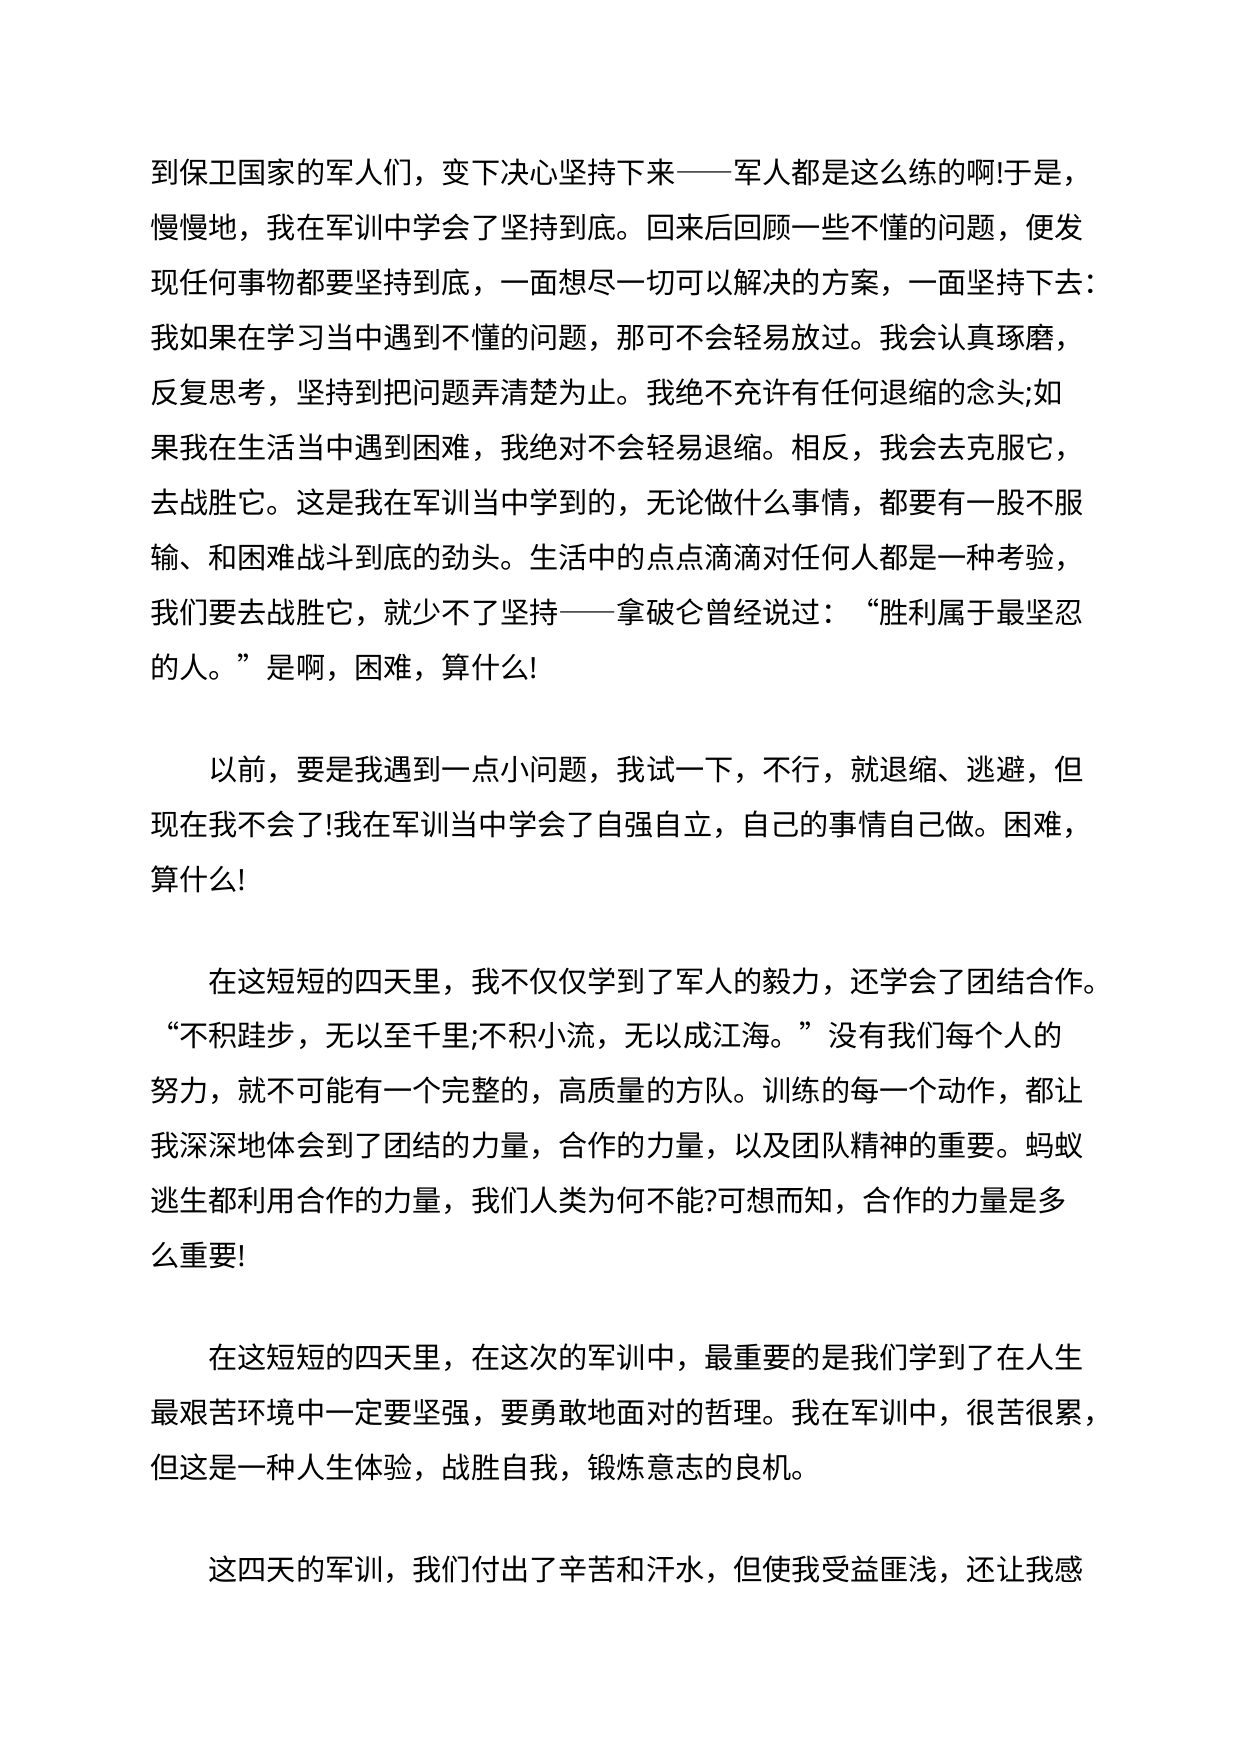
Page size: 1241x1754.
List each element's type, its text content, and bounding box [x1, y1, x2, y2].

text 以前，要是我遇到一点小问题，我试一下，不行，就退缩、逃避，但现在我不会了!我在军训当中学会了自强自立，自己的事情自己做。困难，算什么! [150, 746, 1090, 898]
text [150, 1546, 1090, 1589]
text 在这短短的四天里，我不仅仅学到了军人的毅力，还学会了团结合作。“不积跬步，无以至千里;不积小流，无以成江海。”没有我们每个人的努力，就不可能有一个完整的，高质量的方队。训练的每一个动作，都让我深深地体会到了团结的力量，合作的力量，以及团队精神的重要。蚂蚁逃生都利用合作的力量，我们人类为何不能?可想而知，合作的力量是多么重要! [150, 958, 1090, 1275]
text 在这短短的四天里，在这次的军训中，最重要的是我们学到了在人生最艰苦环境中一定要坚强，要勇敢地面对的哲理。我在军训中，很苦很累，但这是一种人生体验，战胜自我，锻炼意志的良机。 [150, 1335, 1090, 1487]
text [150, 150, 1090, 687]
